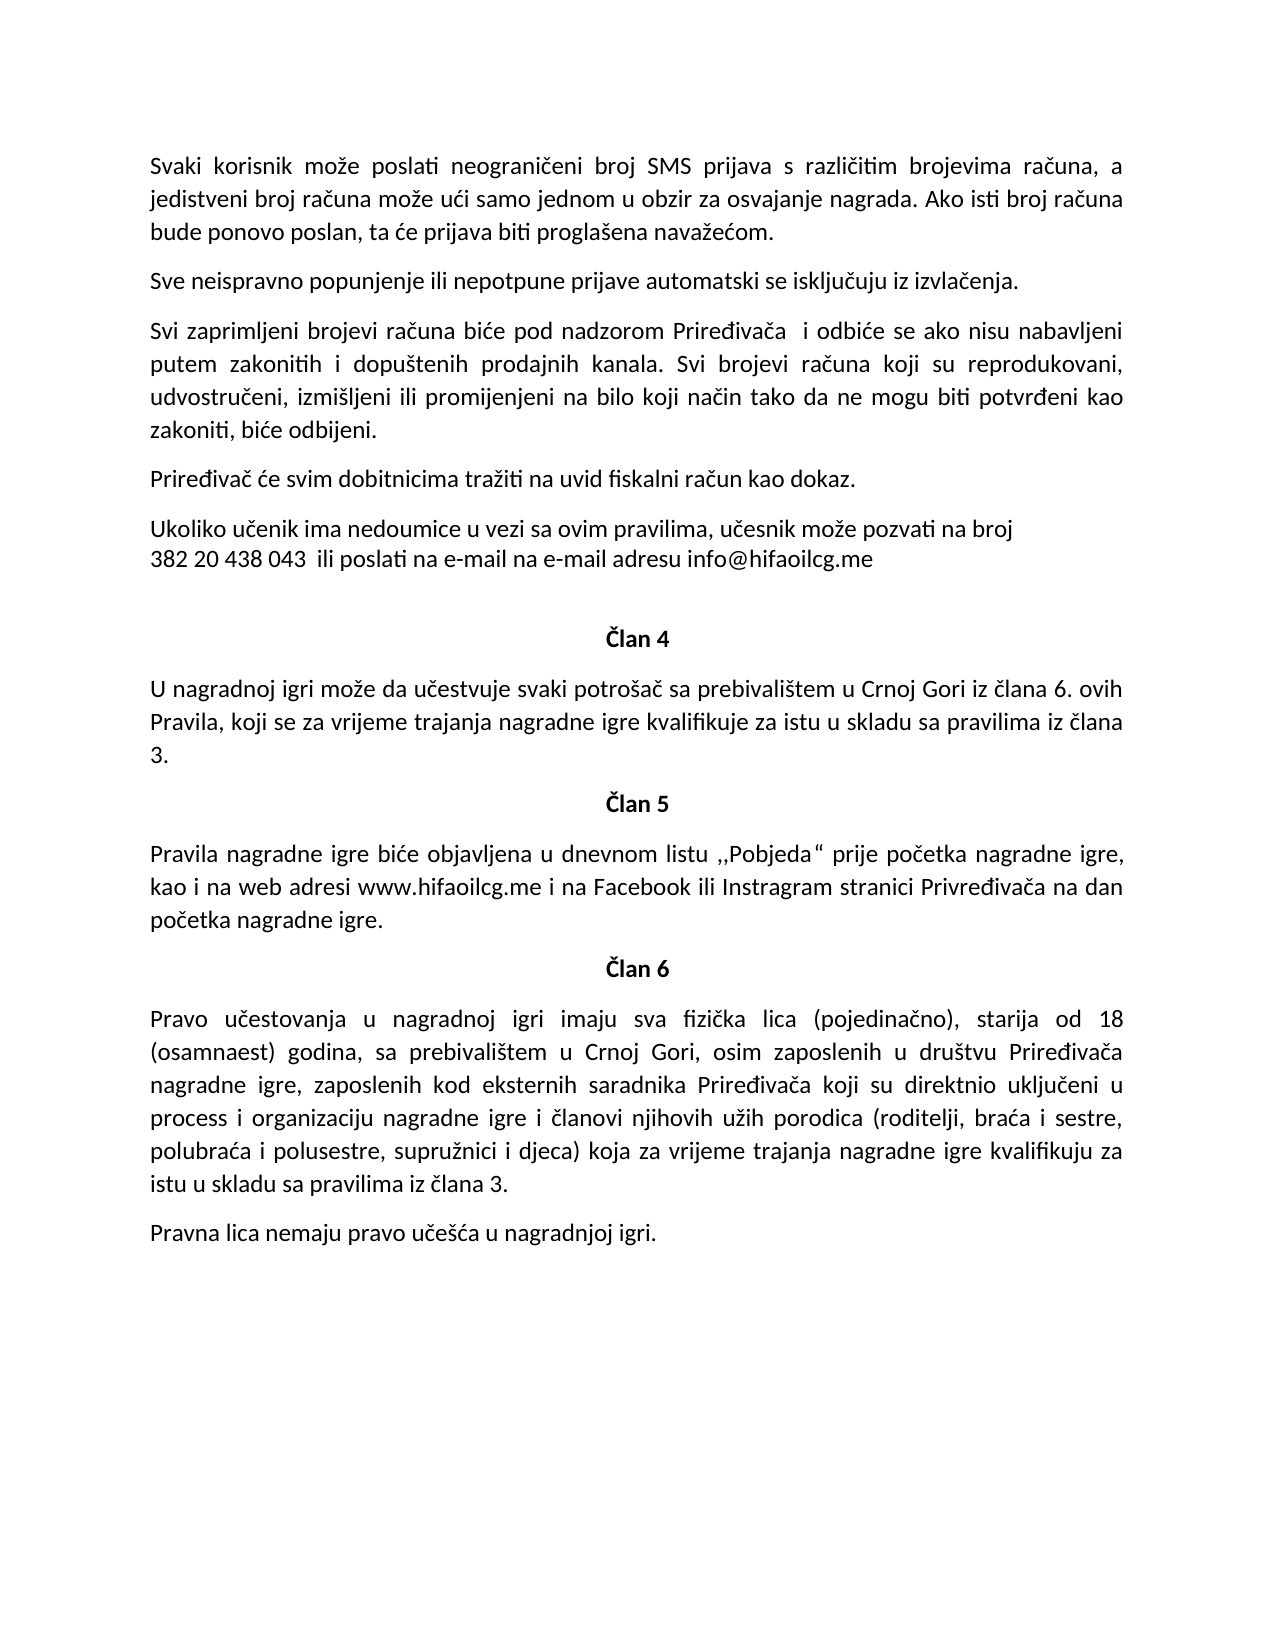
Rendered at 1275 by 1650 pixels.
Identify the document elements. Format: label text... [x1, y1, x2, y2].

text Svaki korisnik može poslati neograničeni broj SMS prijava s različitim brojevima računa, a jedistveni broj računa može ući samo jednom u obzir za osvajanje nagrada. Ako isti broj računa bude ponovo poslan, ta će prijava biti proglašena navažećom. [150, 150, 1125, 246]
text Ukoliko učenik ima nedoumice u vezi sa ovim pravilima, učesnik može pozvati na broj [150, 513, 1125, 543]
text Član 5 [150, 788, 1125, 819]
text Pravila nagradne igre biće objavljena u dnevnom listu ,,Pobjeda“ prije početka nagradne igre, kao i na web adresi www.hifaoilcg.me i na Facebook ili Instragram stranici Privređivača na dan početka nagradne igre. [150, 838, 1125, 934]
text Svi zaprimljeni brojevi računa biće pod nadzorom Priređivača i odbiće se ako nisu nabavljeni putem zakonitih i dopuštenih prodajnih kanala. Svi brojevi računa koji su reprodukovani, udvostručeni, izmišljeni ili promijenjeni na bilo koji način tako da ne mogu biti potvrđeni kao zakoniti, biće odbijeni. [150, 315, 1125, 444]
text Član 6 [150, 953, 1125, 984]
text Pravna lica nemaju pravo učešća u nagradnjoj igri. [150, 1217, 1125, 1248]
text Pravo učestovanja u nagradnoj igri imaju sva fizička lica (pojedinačno), starija od 18 (osamnaest) godina, sa prebivalištem u Crnoj Gori, osim zaposlenih u društvu Priređivača nagradne igre, zaposlenih kod eksternih saradnika Priređivača koji su direktnio uključeni u process i organizaciju nagradne igre i članovi njihovih užih porodica (roditelji, braća i sestre, polubraća i polusestre, supružnici i djeca) koja za vrijeme trajanja nagradne igre kvalifikuju za istu u skladu sa pravilima iz člana 3. [150, 1003, 1125, 1198]
text Priređivač će svim dobitnicima tražiti na uvid fiskalni račun kao dokaz. [150, 463, 1125, 494]
text Član 4 [150, 623, 1125, 654]
text Sve neispravno popunjenje ili nepotpune prijave automatski se isključuju iz izvlačenja. [150, 265, 1125, 296]
text 382 20 438 043 ili poslati na e-mail na e-mail adresu info@hifaoilcg.me [150, 543, 1125, 574]
text U nagradnoj igri može da učestvuje svaki potrošač sa prebivalištem u Crnoj Gori iz člana 6. ovih Pravila, koji se za vrijeme trajanja nagradne igre kvalifikuje za istu u skladu sa pravilima iz člana 3. [150, 673, 1125, 769]
